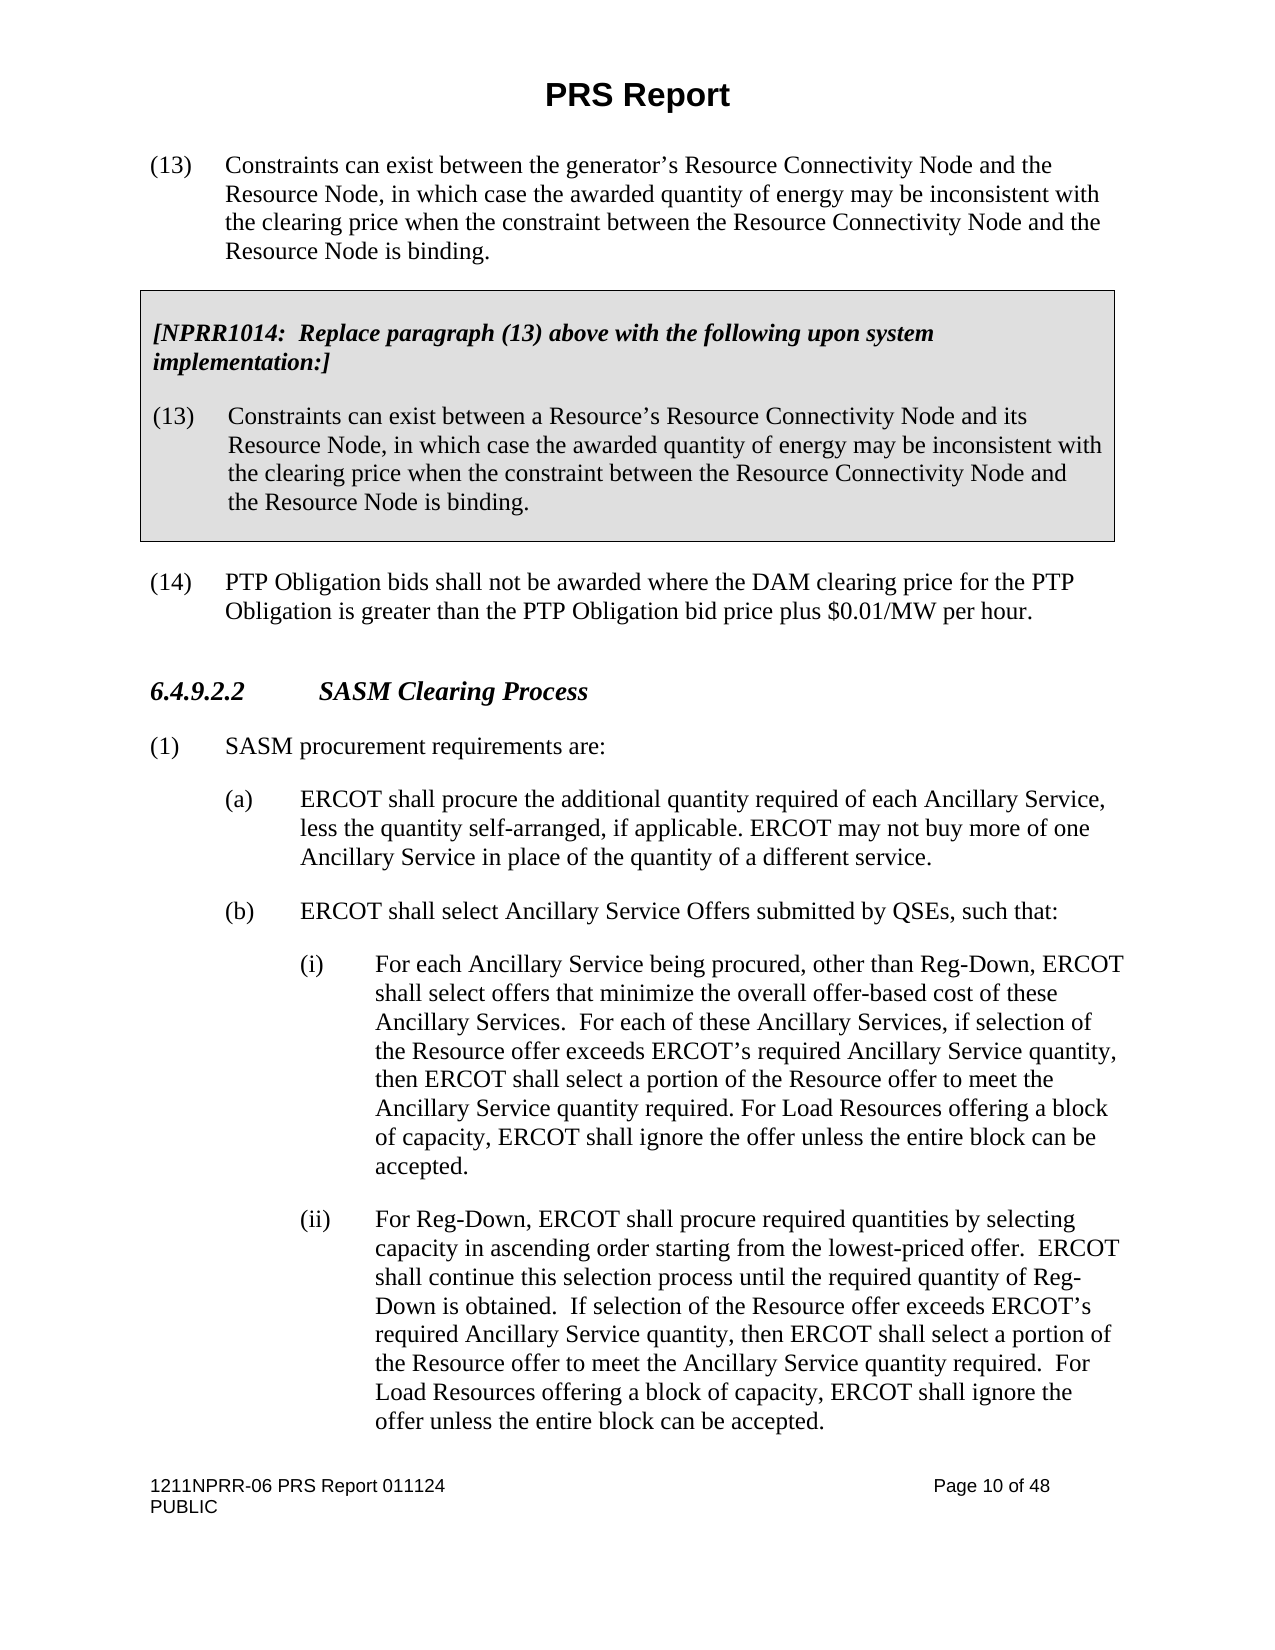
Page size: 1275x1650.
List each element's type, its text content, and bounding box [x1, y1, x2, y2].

list (ii) For Reg-Down, ERCOT shall procure required quantities by selecting capacity in ascending order starting from the lowest-priced offer. ERCOT shall continue this selection process until the required quantity of Reg-Down is obtained. If selection of the Resource offer exceeds ERCOT’s required Ancillary Service quantity, then ERCOT shall select a portion of the Resource offer to meet the Ancillary Service quantity required. For Load Resources offering a block of capacity, ERCOT shall ignore the offer unless the entire block can be accepted. [300, 1204, 1125, 1434]
text 6.4.9.2.2 SASM Clearing Process [150, 674, 1125, 706]
text (1) SASM procurement requirements are: [150, 731, 1125, 759]
table_header [NPRR1014: Replace paragraph (13) above with the following upon system implementation:] (13) Constraints can exist between a Resource’s Resource Connectivity Node and its Resource Node, in which case the awarded quantity of energy may be inconsistent with the clearing price when the constraint between the Resource Connectivity Node and the Resource Node is binding. [141, 291, 1114, 541]
text (13) Constraints can exist between the generator’s Resource Connectivity Node and the Resource Node, in which case the awarded quantity of energy may be inconsistent with the clearing price when the constraint between the Resource Connectivity Node and the Resource Node is binding. [150, 150, 1125, 265]
list (b) ERCOT shall select Ancillary Service Offers submitted by QSEs, such that: [225, 896, 1125, 924]
list (i) For each Ancillary Service being procured, other than Reg-Down, ERCOT shall select offers that minimize the overall offer-based cost of these Ancillary Services. For each of these Ancillary Services, if selection of the Resource offer exceeds ERCOT’s required Ancillary Service quantity, then ERCOT shall select a portion of the Resource offer to meet the Ancillary Service quantity required. For Load Resources offering a block of capacity, ERCOT shall ignore the offer unless the entire block can be accepted. [300, 949, 1125, 1179]
list (a) ERCOT shall procure the additional quantity required of each Ancillary Service, less the quantity self-arranged, if applicable. ERCOT may not buy more of one Ancillary Service in place of the quantity of a different service. [225, 784, 1125, 871]
text (14) PTP Obligation bids shall not be awarded where the DAM clearing price for the PTP Obligation is greater than the PTP Obligation bid price plus $0.01/MW per hour. [150, 567, 1125, 624]
